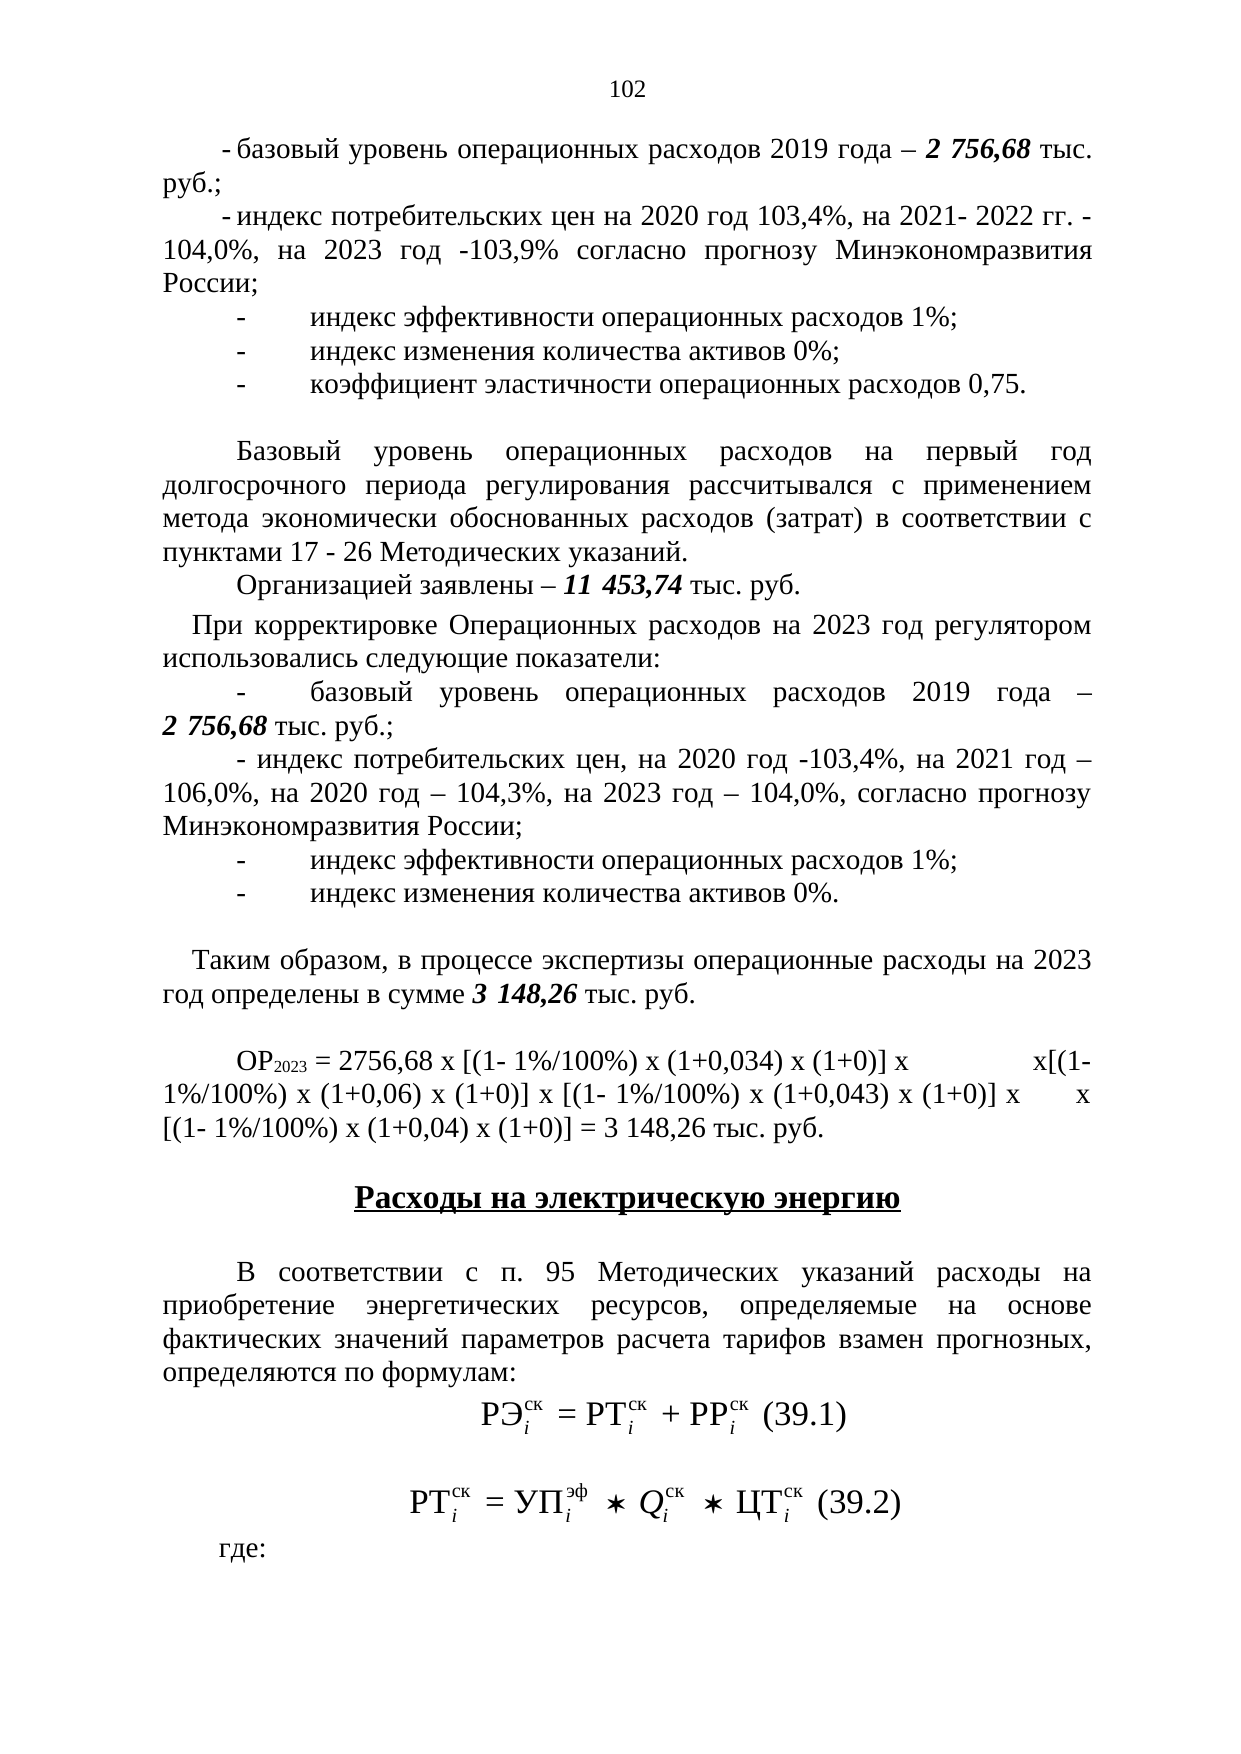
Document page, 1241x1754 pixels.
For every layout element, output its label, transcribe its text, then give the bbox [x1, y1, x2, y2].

list индекс эффективности операционных расходов 1%; [162, 842, 1092, 875]
list индекс эффективности операционных расходов 1%; [162, 299, 1092, 333]
text где: [162, 1530, 1092, 1564]
list коэффициент эластичности операционных расходов 0,75. [162, 366, 1092, 400]
list индекс потребительских цен на 2020 год 103,4%, на 2021- 2022 гг. - 104,0%, на 2023 год -103,9% согласно прогнозу Минэкономразвития России; [162, 198, 1092, 299]
text При корректировке Операционных расходов на 2023 год регулятором использовались следующие показатели: [162, 607, 1092, 674]
list индекс изменения количества активов 0%; [162, 333, 1092, 366]
text Организацией заявлены – 11 453,74 тыс. руб. [162, 567, 1092, 601]
list индекс изменения количества активов 0%. [162, 875, 1092, 909]
text Базовый уровень операционных расходов на первый год долгосрочного периода регулирования рассчитывался с применением метода экономически обоснованных расходов (затрат) в соответствии с пунктами 17 - 26 Методических указаний. [162, 433, 1092, 567]
text Расходы на электрическую энергию [162, 1177, 1092, 1216]
text ОР2023 = 2756,68 х [(1- 1%/100%) х (1+0,034) х (1+0)] х х[(1- 1%/100%) х (1+0,06) х (1+0)] х [(1- 1%/100%) х (1+0,043) х (1+0)] х х [(1- 1%/100%) х (1+0,04) х (1+0)] = 3 148,26 тыс. руб. [162, 1043, 1092, 1144]
list базовый уровень операционных расходов 2019 года – 2 756,68 тыс. руб.; [162, 131, 1092, 198]
text Таким образом, в процессе экспертизы операционные расходы на 2023 год определены в сумме 3 148,26 тыс. руб. [162, 942, 1092, 1009]
text В соответствии с п. 95 Методических указаний расходы на приобретение энергетических ресурсов, определяемые на основе фактических значений параметров расчета тарифов взамен прогнозных, определяются по формулам: [162, 1254, 1092, 1388]
list базовый уровень операционных расходов 2019 года – 2 756,68 тыс. руб.; [162, 674, 1092, 741]
text - индекс потребительских цен, на 2020 год -103,4%, на 2021 год – 106,0%, на 2020 год – 104,3%, на 2023 год – 104,0%, согласно прогнозу Минэкономразвития России; [162, 741, 1092, 842]
